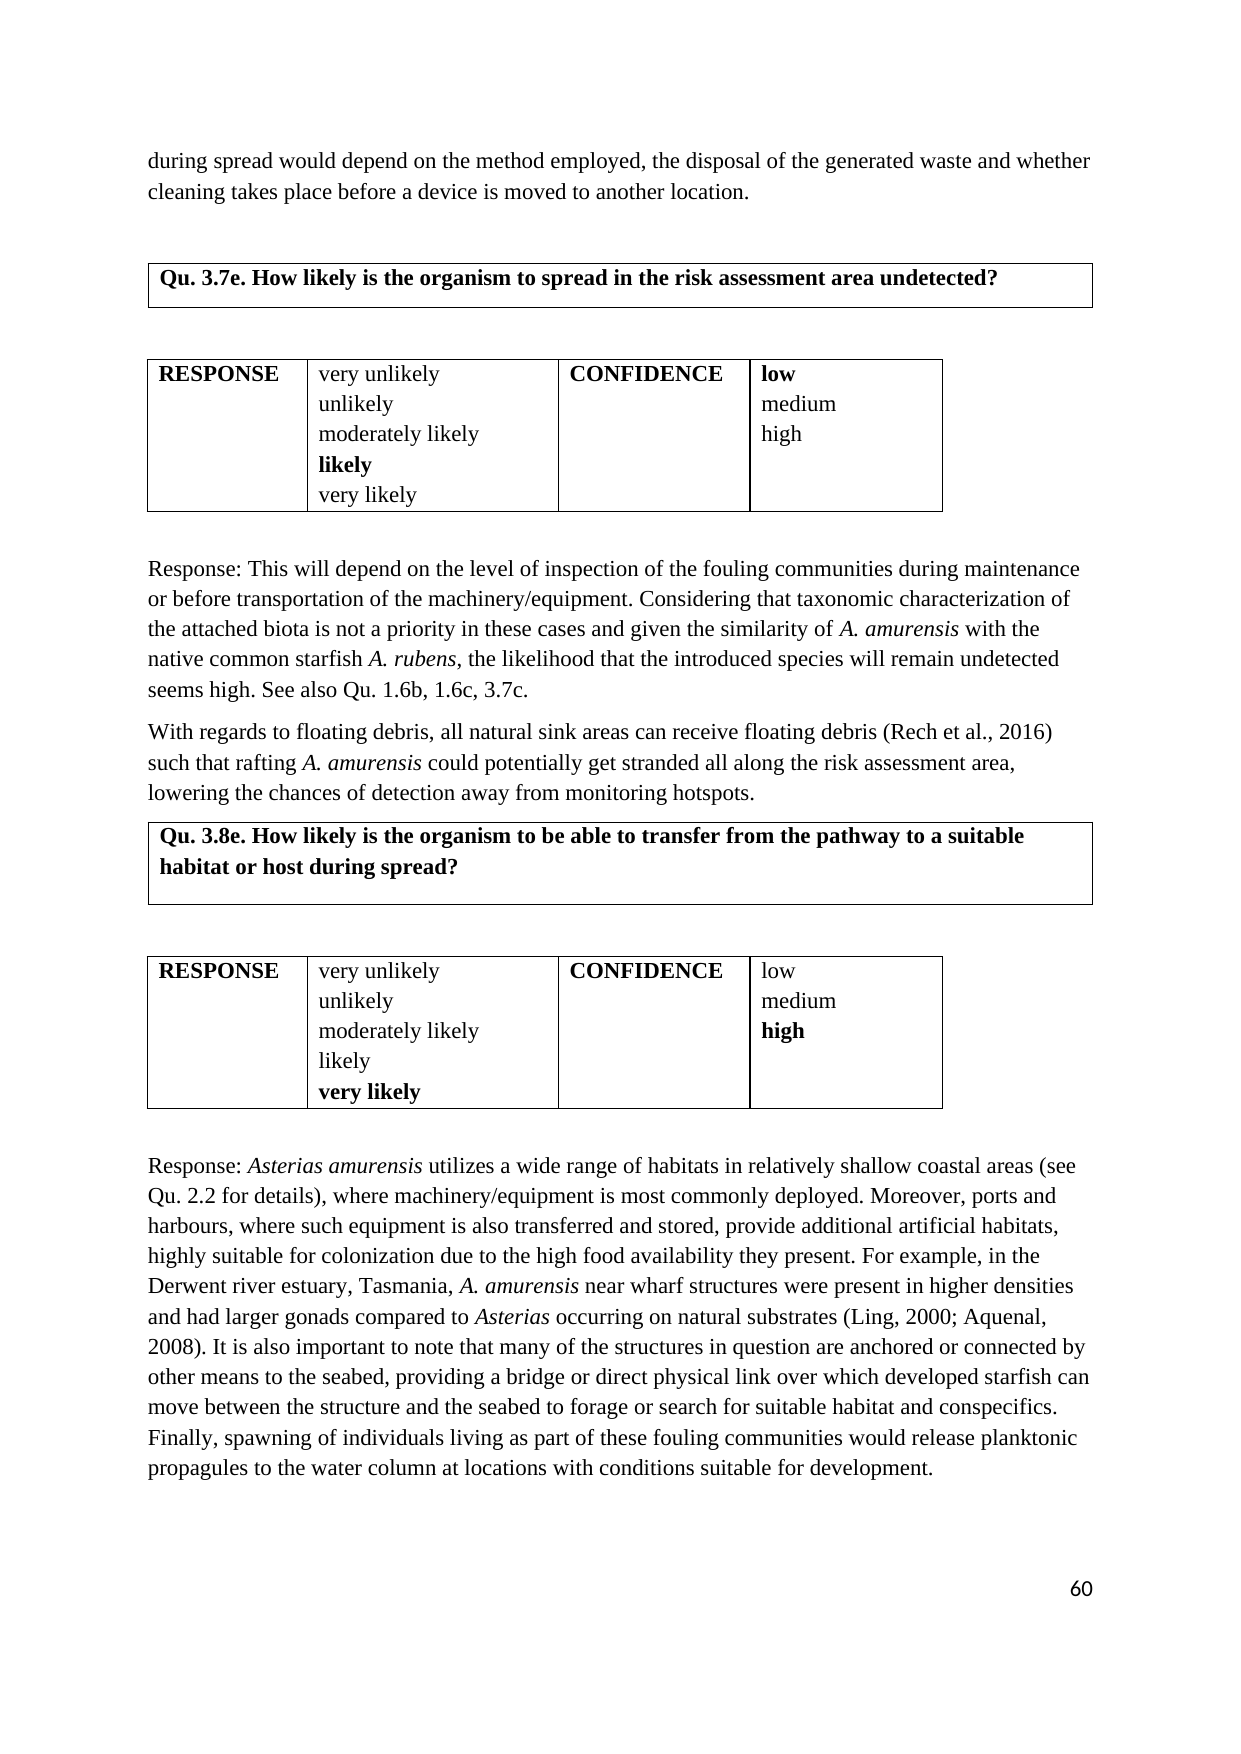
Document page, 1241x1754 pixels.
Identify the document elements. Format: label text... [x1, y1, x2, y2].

table_header RESPONSE [148, 360, 307, 511]
text With regards to floating debris, all natural sink areas can receive floating debris (Rech et al., 2016) such that rafting A. amurensis could potentially get stranded all along the risk assessment area, lowering the chances of detection away from monitoring hotspots. [148, 718, 1093, 805]
table_header very unlikely unlikely moderately likely likely very likely [308, 957, 558, 1108]
text Response: This will depend on the level of inspection of the fouling communities during maintenance or before transportation of the machinery/equipment. Considering that taxonomic characterization of the attached biota is not a priority in these cases and given the similarity of A. amurensis with the native common starfish A. rubens, the likelihood that the introduced species will remain undetected seems high. See also Qu. 1.6b, 1.6c, 3.7c. [148, 555, 1093, 702]
table_header very unlikely unlikely moderately likely likely very likely [308, 360, 558, 511]
table_header RESPONSE [148, 957, 307, 1108]
table_header low medium high [751, 957, 942, 1108]
table_header Qu. 3.7e. How likely is the organism to spread in the risk assessment area undetected? [149, 264, 1092, 307]
table_header CONFIDENCE [559, 360, 749, 511]
text Response: Asterias amurensis utilizes a wide range of habitats in relatively shallow coastal areas (see Qu. 2.2 for details), where machinery/equipment is most commonly deployed. Moreover, ports and harbours, where such equipment is also transferred and stored, provide additional artificial habitats, highly suitable for colonization due to the high food availability they present. For example, in the Derwent river estuary, Tasmania, A. amurensis near wharf structures were present in higher densities and had larger gonads compared to Asterias occurring on natural substrates (Ling, 2000; Aquenal, 2008). It is also important to note that many of the structures in question are anchored or connected by other means to the seabed, providing a bridge or direct physical link over which developed starfish can move between the structure and the seabed to forage or search for suitable habitat and conspecifics. Finally, spawning of individuals living as part of these fouling communities would release planktonic propagules to the water column at locations with conditions suitable for development. [148, 1152, 1093, 1480]
table_header Qu. 3.8e. How likely is the organism to be able to transfer from the pathway to a suitable habitat or host during spread? [149, 823, 1092, 904]
table_header low medium high [751, 360, 942, 511]
table_header CONFIDENCE [559, 957, 749, 1108]
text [148, 148, 1093, 204]
